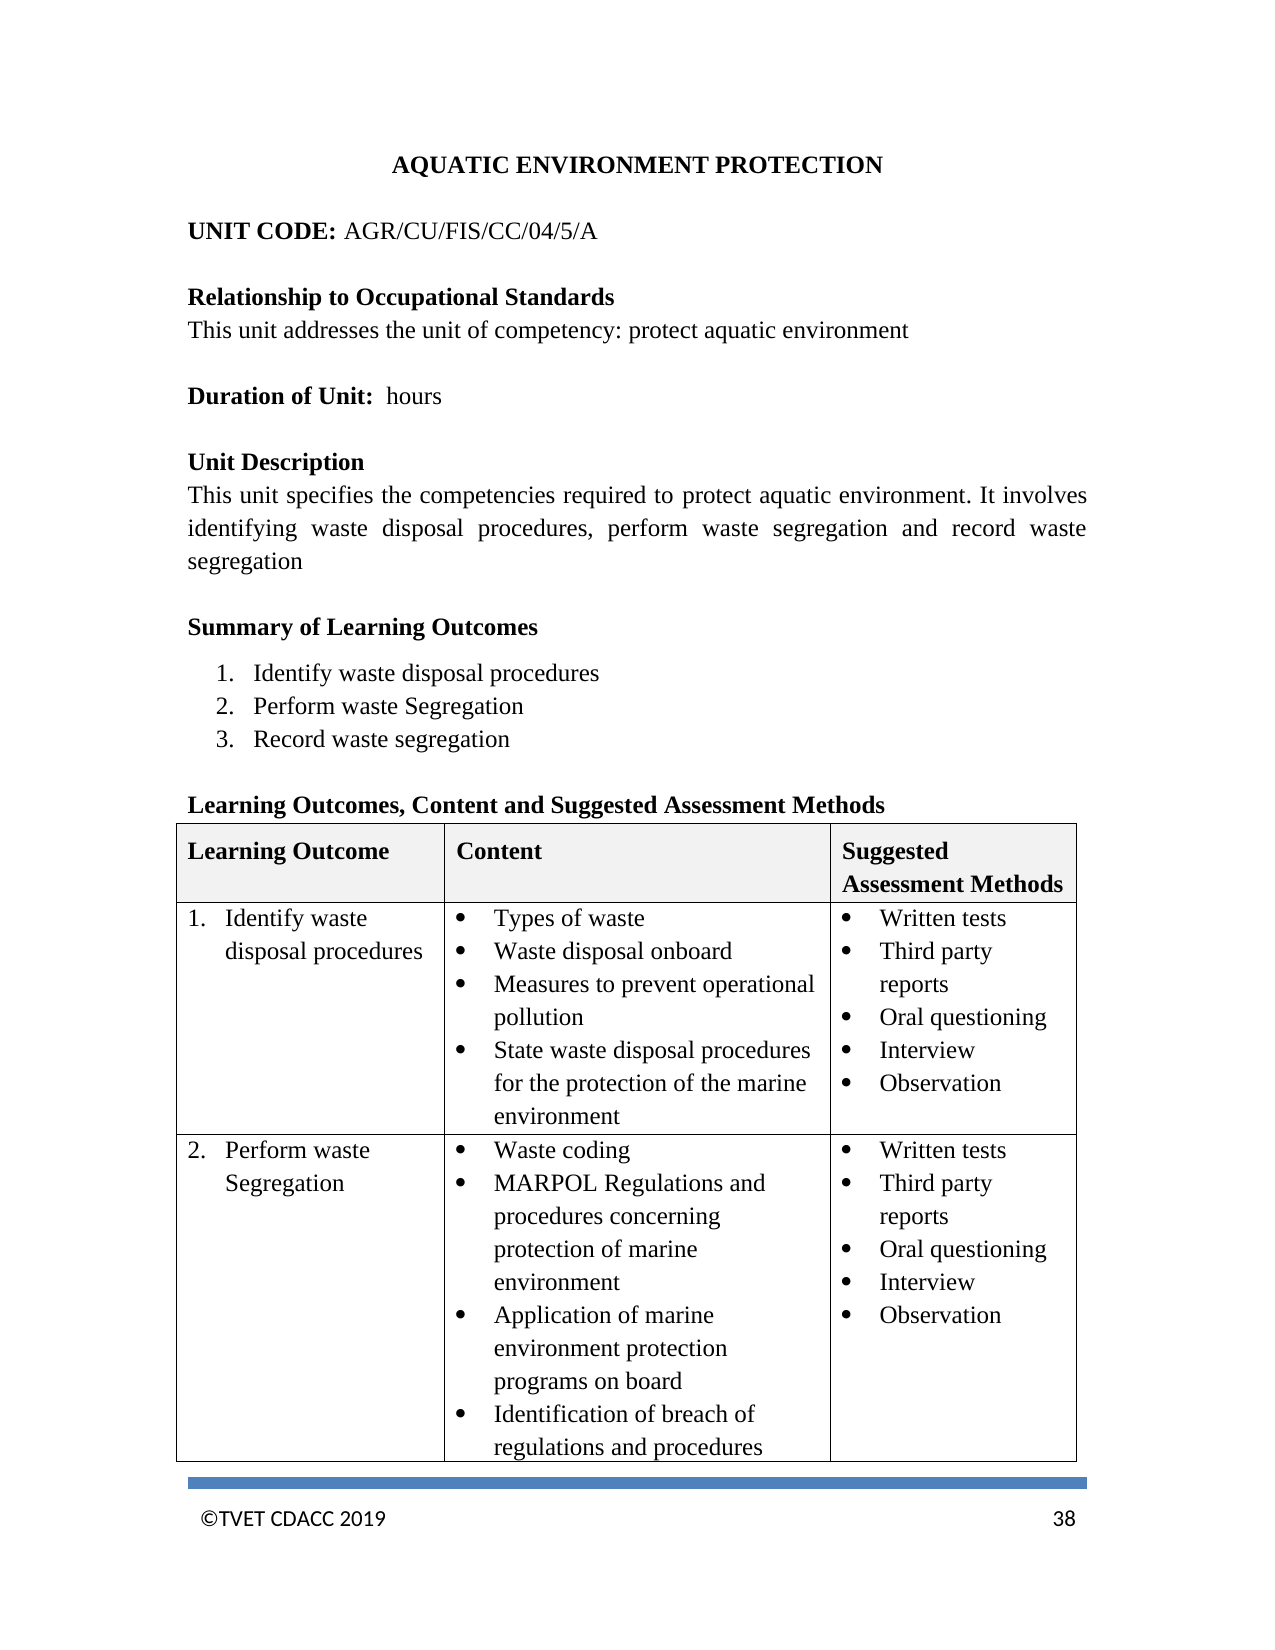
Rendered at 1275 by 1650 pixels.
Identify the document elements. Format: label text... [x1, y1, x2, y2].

text Learning Outcomes, Content and Suggested Assessment Methods [187, 790, 1087, 818]
text UNIT CODE: AGR/CU/FIS/CC/04/5/A [187, 216, 1087, 245]
table_cell Identify waste disposal procedures [177, 903, 444, 1134]
list Perform waste Segregation [216, 691, 1087, 719]
text This unit specifies the competencies required to protect aquatic environment. It involves identifying waste disposal procedures, perform waste segregation and record waste segregation [187, 480, 1087, 575]
table_cell Types of waste Waste disposal onboard Measures to prevent operational pollution State waste disposal procedures for the protection of the marine environment [445, 903, 830, 1134]
table_header Suggested Assessment Methods [831, 824, 1076, 902]
table_header Content [445, 824, 830, 902]
subtitle AQUATIC ENVIRONMENT PROTECTION [187, 150, 1087, 179]
text Relationship to Occupational Standards [187, 282, 1087, 311]
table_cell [831, 1135, 1076, 1461]
list Identify waste disposal procedures [216, 658, 1087, 686]
text Duration of Unit: hours [187, 381, 1087, 410]
table_cell Written tests Third party reports Oral questioning Interview Observation [831, 903, 1076, 1134]
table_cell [177, 1135, 444, 1461]
table_header Learning Outcome [177, 824, 444, 902]
list Record waste segregation [216, 724, 1087, 752]
text Summary of Learning Outcomes [187, 612, 1087, 641]
text Unit Description [187, 447, 1087, 476]
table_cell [445, 1135, 830, 1461]
text This unit addresses the unit of competency: protect aquatic environment [187, 315, 1087, 344]
